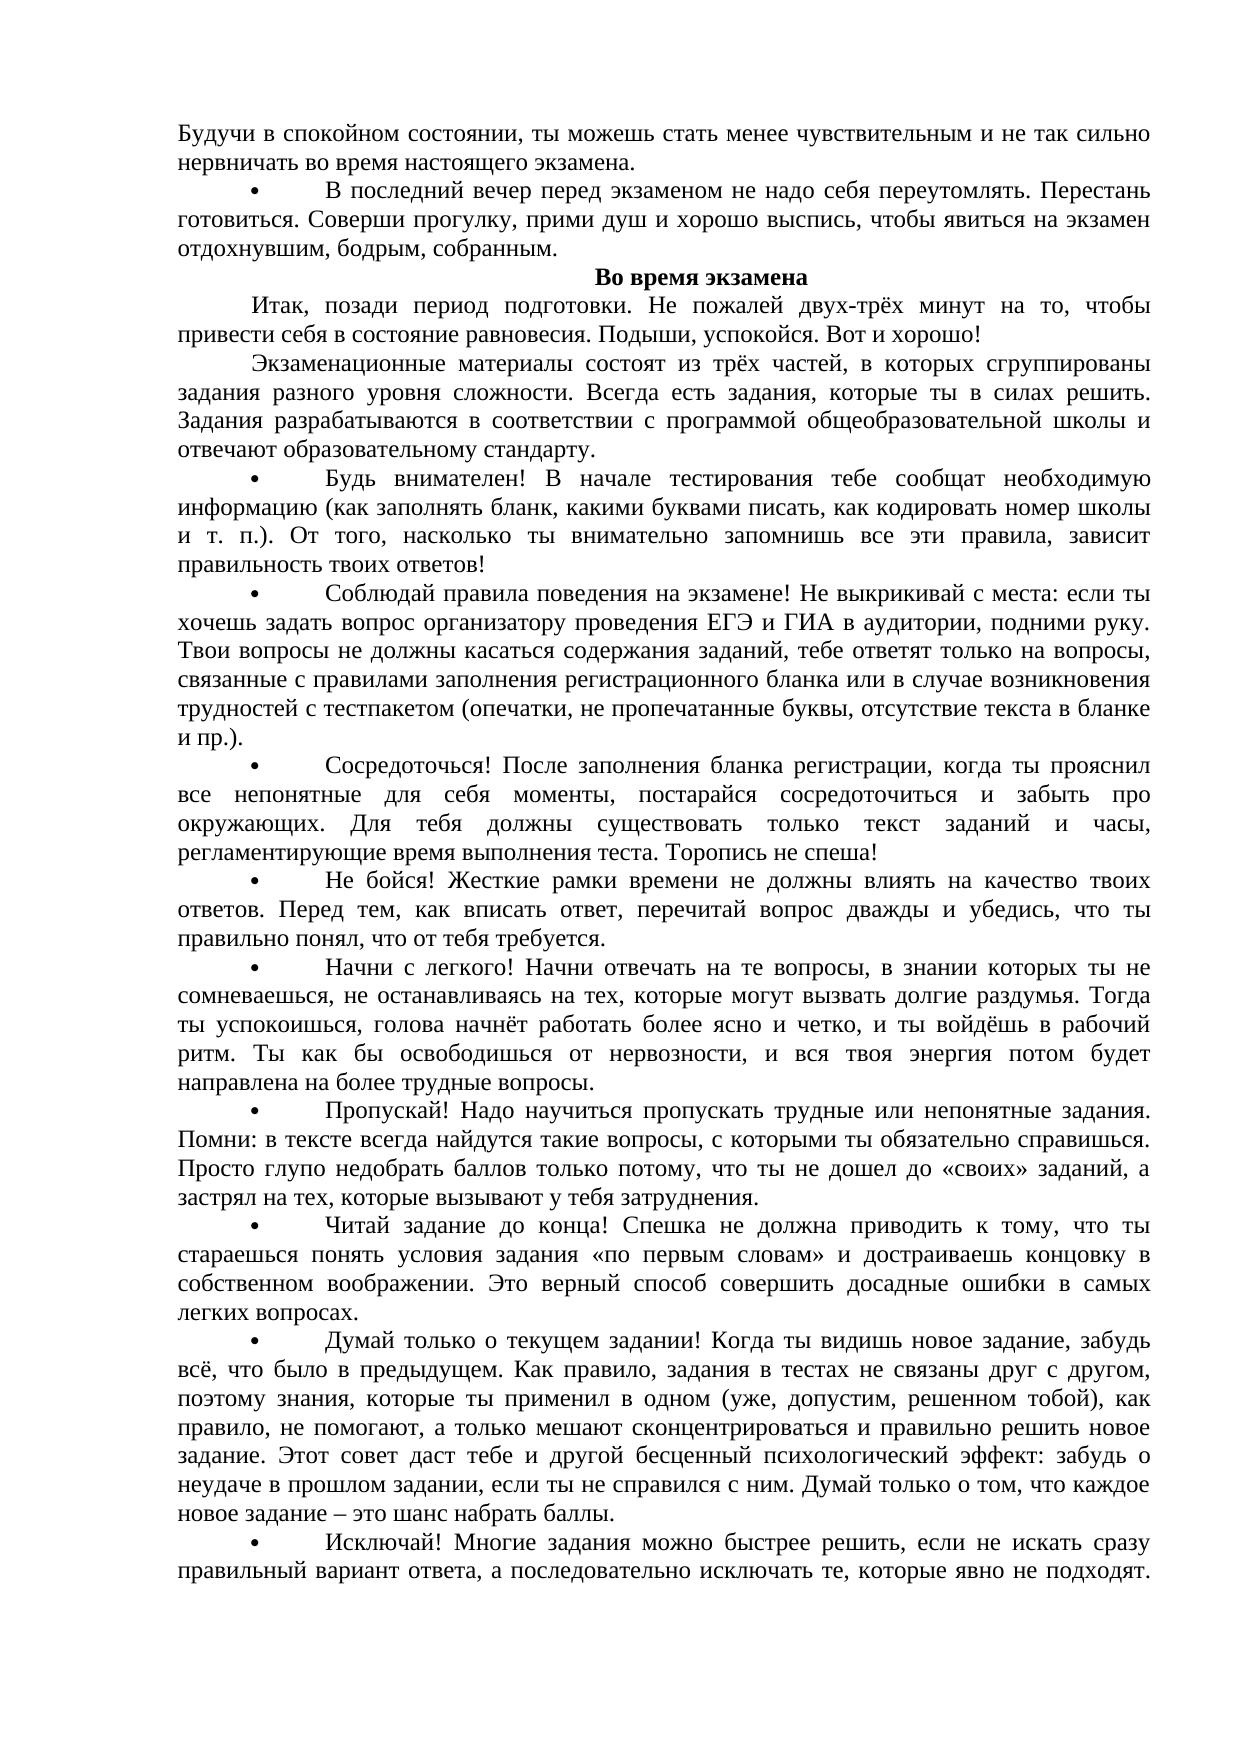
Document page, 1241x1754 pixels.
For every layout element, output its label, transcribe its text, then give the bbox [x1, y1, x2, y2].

text Экзаменационные материалы состоят из трёх частей, в которых сгруппированы задания разного уровня сложности. Всегда есть задания, которые ты в силах решить. Задания разрабатываются в соответствии с программой общеобразовательной школы и отвечают образовательному стандарту. [177, 348, 1152, 463]
list Думай только о текущем задании! Когда ты видишь новое задание, забудь всё, что было в предыдущем. Как правило, задания в тестах не связаны друг с другом, поэтому знания, которые ты применил в одном (уже, допустим, решенном тобой), как правило, не помогают, а только мешают сконцентрироваться и правильно решить новое задание. Этот совет даст тебе и другой бесценный психологический эффект: забудь о неудаче в прошлом задании, если ты не справился с ним. Думай только о том, что каждое новое задание – это шанс набрать баллы. [177, 1326, 1152, 1527]
text Во время экзамена [177, 262, 1152, 291]
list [177, 118, 1152, 176]
text Итак, позади период подготовки. Не пожалей двух-трёх минут на то, чтобы привести себя в состояние равновесия. Подыши, успокойся. Вот и хорошо! [177, 291, 1152, 348]
list Сосредоточься! После заполнения бланка регистрации, когда ты прояснил все непонятные для себя моменты, постарайся сосредоточиться и забыть про окружающих. Для тебя должны существовать только текст заданий и часы, регламентирующие время выполнения теста. Торопись не спеша! [177, 751, 1152, 866]
list Будь внимателен! В начале тестирования тебе сообщат необходимую информацию (как заполнять бланк, какими буквами писать, как кодировать номер школы и т. п.). От того, насколько ты внимательно запомнишь все эти правила, зависит правильность твоих ответов! [177, 463, 1152, 578]
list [177, 1527, 1152, 1584]
list Читай задание до конца! Спешка не должна приводить к тому, что ты стараешься понять условия задания «по первым словам» и достраиваешь концовку в собственном воображении. Это верный способ совершить досадные ошибки в самых легких вопросах. [177, 1211, 1152, 1326]
list Начни с легкого! Начни отвечать на те вопросы, в знании которых ты не сомневаешься, не останавливаясь на тех, которые могут вызвать долгие раздумья. Тогда ты успокоишься, голова начнёт работать более ясно и четко, и ты войдёшь в рабочий ритм. Ты как бы освободишься от нервозности, и вся твоя энергия потом будет направлена на более трудные вопросы. [177, 952, 1152, 1096]
list Пропускай! Надо научиться пропускать трудные или непонятные задания. Помни: в тексте всегда найдутся такие вопросы, с которыми ты обязательно справишься. Просто глупо недобрать баллов только потому, что ты не дошел до «своих» заданий, а застрял на тех, которые вызывают у тебя затруднения. [177, 1096, 1152, 1211]
list Не бойся! Жесткие рамки времени не должны влиять на качество твоих ответов. Перед тем, как вписать ответ, перечитай вопрос дважды и убедись, что ты правильно понял, что от тебя требуется. [177, 866, 1152, 952]
list В последний вечер перед экзаменом не надо себя переутомлять. Перестань готовиться. Соверши прогулку, прими душ и хорошо выспись, чтобы явиться на экзамен отдохнувшим, бодрым, собранным. [177, 176, 1152, 262]
list Соблюдай правила поведения на экзамене! Не выкрикивай с места: если ты хочешь задать вопрос организатору проведения ЕГЭ и ГИА в аудитории, подними руку. Твои вопросы не должны касаться содержания заданий, тебе ответят только на вопросы, связанные с правилами заполнения регистрационного бланка или в случае возникновения трудностей с тестпакетом (опечатки, не пропечатанные буквы, отсутствие текста в бланке и пр.). [177, 578, 1152, 751]
